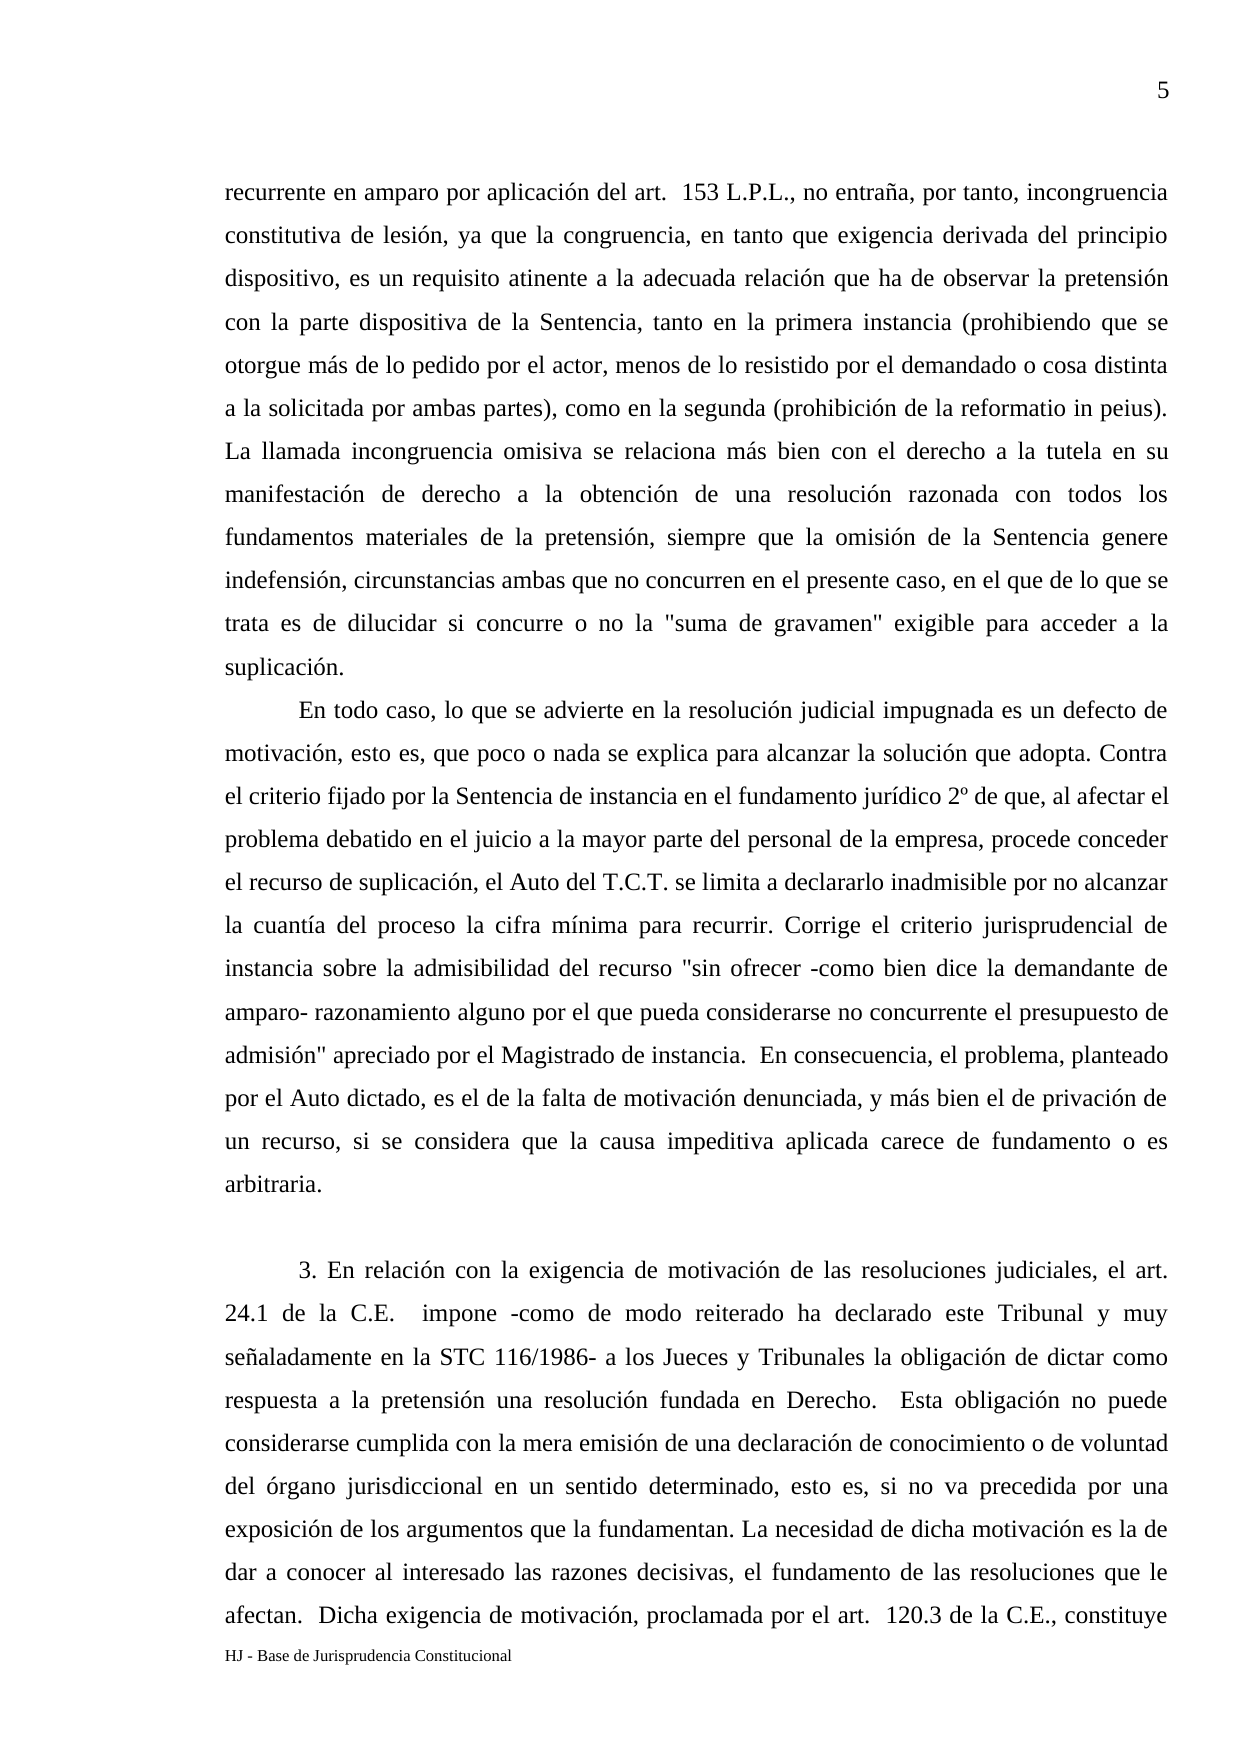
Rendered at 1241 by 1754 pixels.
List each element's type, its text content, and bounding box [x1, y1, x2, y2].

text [224, 1255, 1169, 1629]
text En todo caso, lo que se advierte en la resolución judicial impugnada es un defecto de motivación, esto es, que poco o nada se explica para alcanzar la solución que adopta. Contra el criterio fijado por la Sentencia de instancia en el fundamento jurídico 2º de que, al afectar el problema debatido en el juicio a la mayor parte del personal de la empresa, procede conceder el recurso de suplicación, el Auto del T.C.T. se limita a declararlo inadmisible por no alcanzar la cuantía del proceso la cifra mínima para recurrir. Corrige el criterio jurisprudencial de instancia sobre la admisibilidad del recurso "sin ofrecer -como bien dice la demandante de amparo- razonamiento alguno por el que pueda considerarse no concurrente el presupuesto de admisión" apreciado por el Magistrado de instancia. En consecuencia, el problema, planteado por el Auto dictado, es el de la falta de motivación denunciada, y más bien el de privación de un recurso, si se considera que la causa impeditiva aplicada carece de fundamento o es arbitraria. [224, 695, 1169, 1198]
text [224, 177, 1169, 680]
